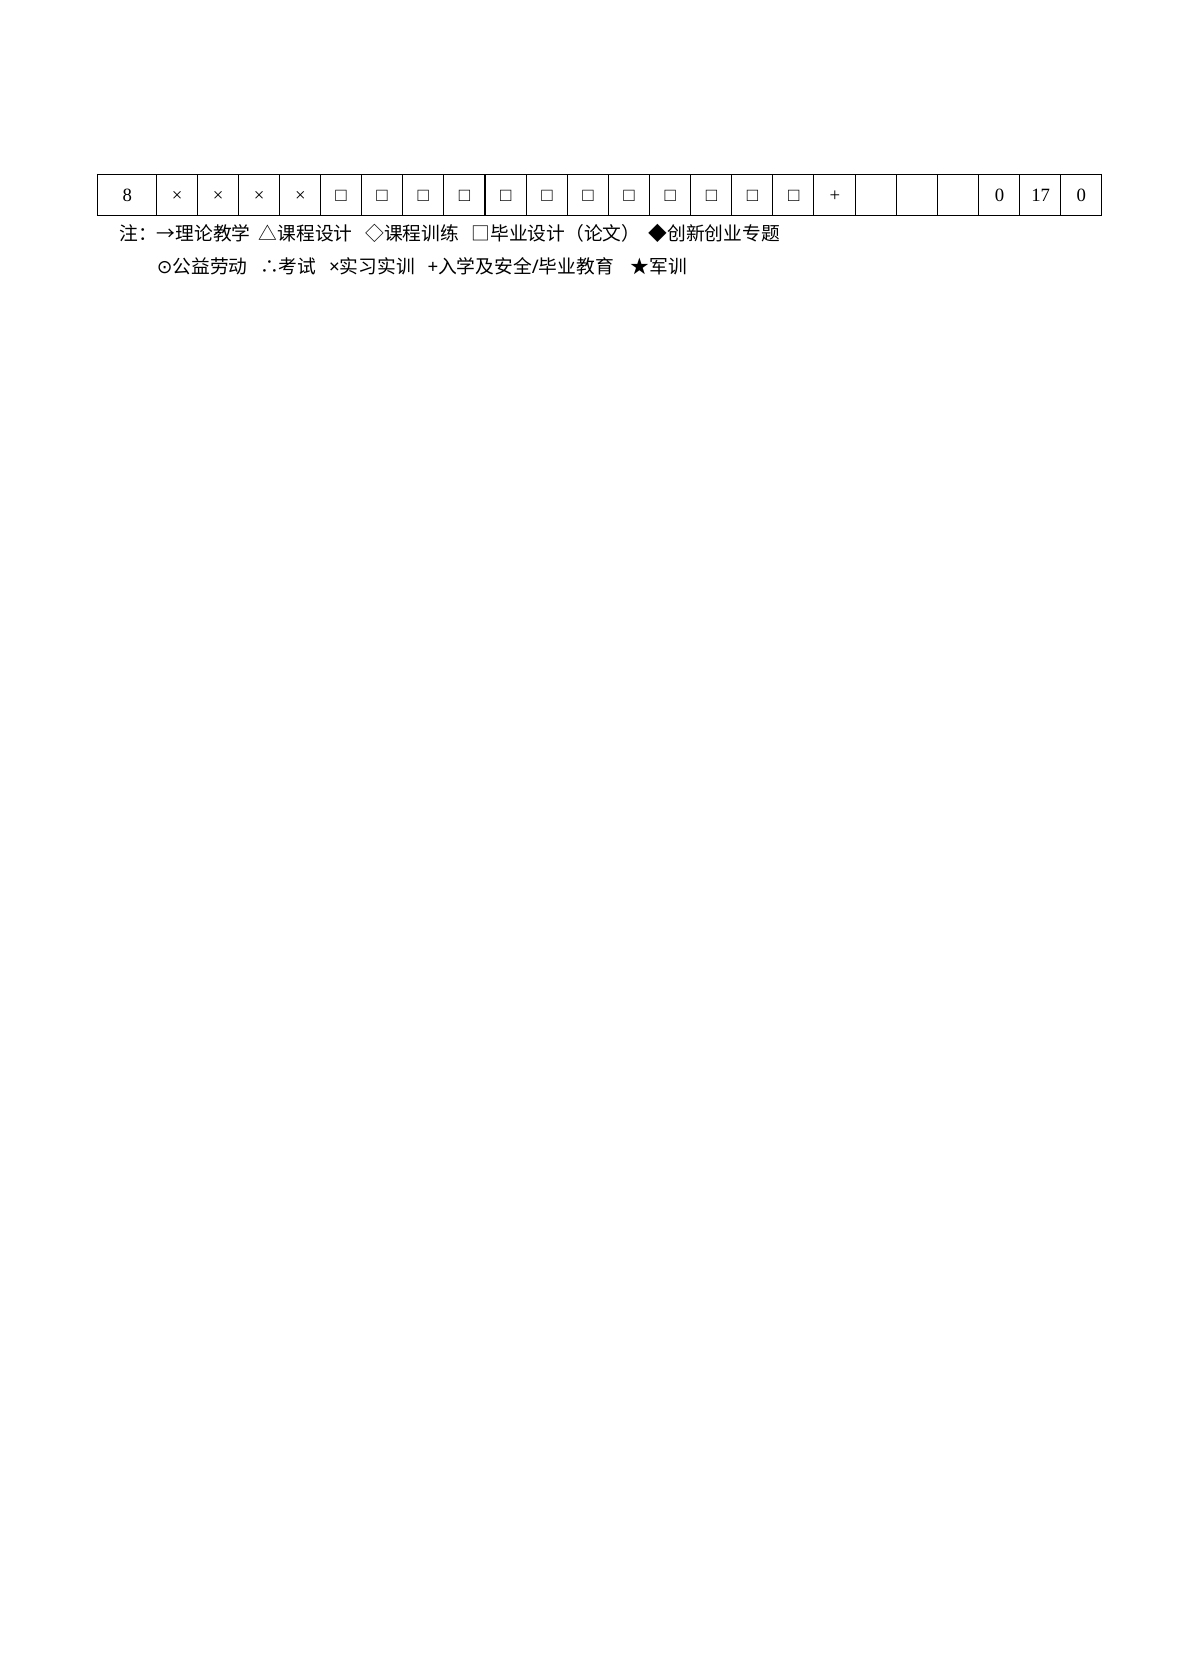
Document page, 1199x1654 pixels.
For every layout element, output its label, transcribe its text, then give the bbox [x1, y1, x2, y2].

table_cell [897, 175, 937, 215]
table_cell 8 [98, 175, 156, 215]
table_cell 17 [1020, 175, 1060, 215]
table_cell □ [568, 175, 608, 215]
table_cell [856, 175, 896, 215]
table_cell [938, 175, 978, 215]
text ⊙公益劳动 ∴考试 ×实习实训 +入学及安全/毕业教育 ★军训 [100, 249, 1098, 281]
table_cell × [198, 175, 238, 215]
table_cell □ [362, 175, 402, 215]
table_cell + [814, 175, 855, 215]
table_cell □ [321, 175, 361, 215]
table_cell □ [486, 175, 526, 215]
table_cell □ [609, 175, 649, 215]
table_cell □ [691, 175, 731, 215]
table_cell 0 [1061, 175, 1101, 215]
text 注：→理论教学 △课程设计 ◇课程训练 □毕业设计（论文） ◆创新创业专题 [100, 216, 1098, 249]
table_cell □ [444, 175, 484, 215]
table_cell × [157, 175, 197, 215]
table_cell 0 [979, 175, 1019, 215]
table_cell × [280, 175, 320, 215]
table_cell × [239, 175, 279, 215]
table_cell □ [650, 175, 690, 215]
table_cell □ [527, 175, 567, 215]
table_cell □ [732, 175, 772, 215]
table_cell □ [773, 175, 813, 215]
table_cell □ [403, 175, 443, 215]
